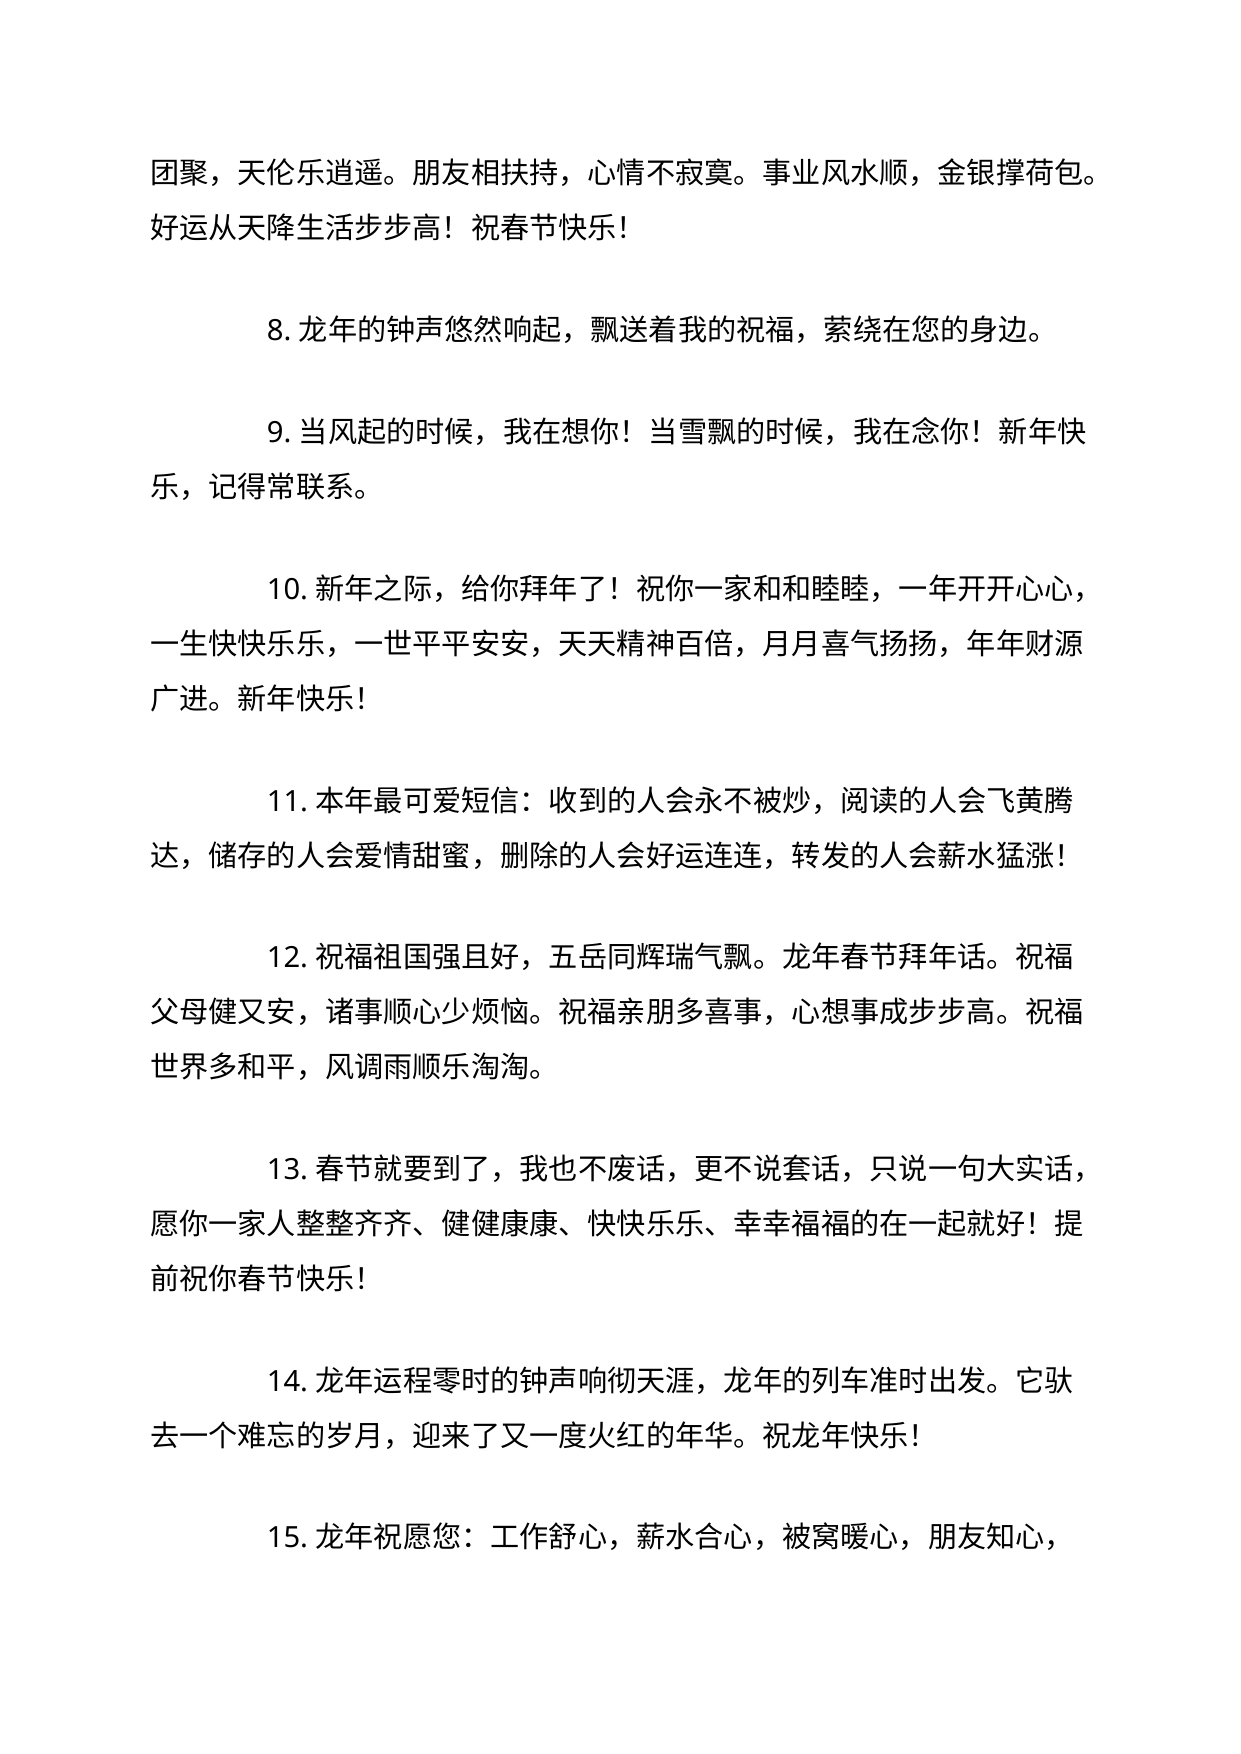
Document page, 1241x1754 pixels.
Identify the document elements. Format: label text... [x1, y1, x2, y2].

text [150, 150, 1090, 247]
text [150, 1514, 1090, 1556]
text 13. 春节就要到了，我也不废话，更不说套话，只说一句大实话，愿你一家人整整齐齐、健健康康、快快乐乐、幸幸福福的在一起就好！提前祝你春节快乐！ [150, 1146, 1090, 1298]
text 8. 龙年的钟声悠然响起，飘送着我的祝福，萦绕在您的身边。 [150, 307, 1090, 349]
text 14. 龙年运程零时的钟声响彻天涯，龙年的列车准时出发。它驮去一个难忘的岁月，迎来了又一度火红的年华。祝龙年快乐！ [150, 1357, 1090, 1454]
text 11. 本年最可爱短信：收到的人会永不被炒，阅读的人会飞黄腾达，储存的人会爱情甜蜜，删除的人会好运连连，转发的人会薪水猛涨！ [150, 777, 1090, 874]
text 10. 新年之际，给你拜年了！祝你一家和和睦睦，一年开开心心，一生快快乐乐，一世平平安安，天天精神百倍，月月喜气扬扬，年年财源广进。新年快乐！ [150, 565, 1090, 718]
text 9. 当风起的时候，我在想你！当雪飘的时候，我在念你！新年快乐，记得常联系。 [150, 409, 1090, 506]
text 12. 祝福祖国强且好，五岳同辉瑞气飘。龙年春节拜年话。祝福父母健又安，诸事顺心少烦恼。祝福亲朋多喜事，心想事成步步高。祝福世界多和平，风调雨顺乐淘淘。 [150, 934, 1090, 1086]
